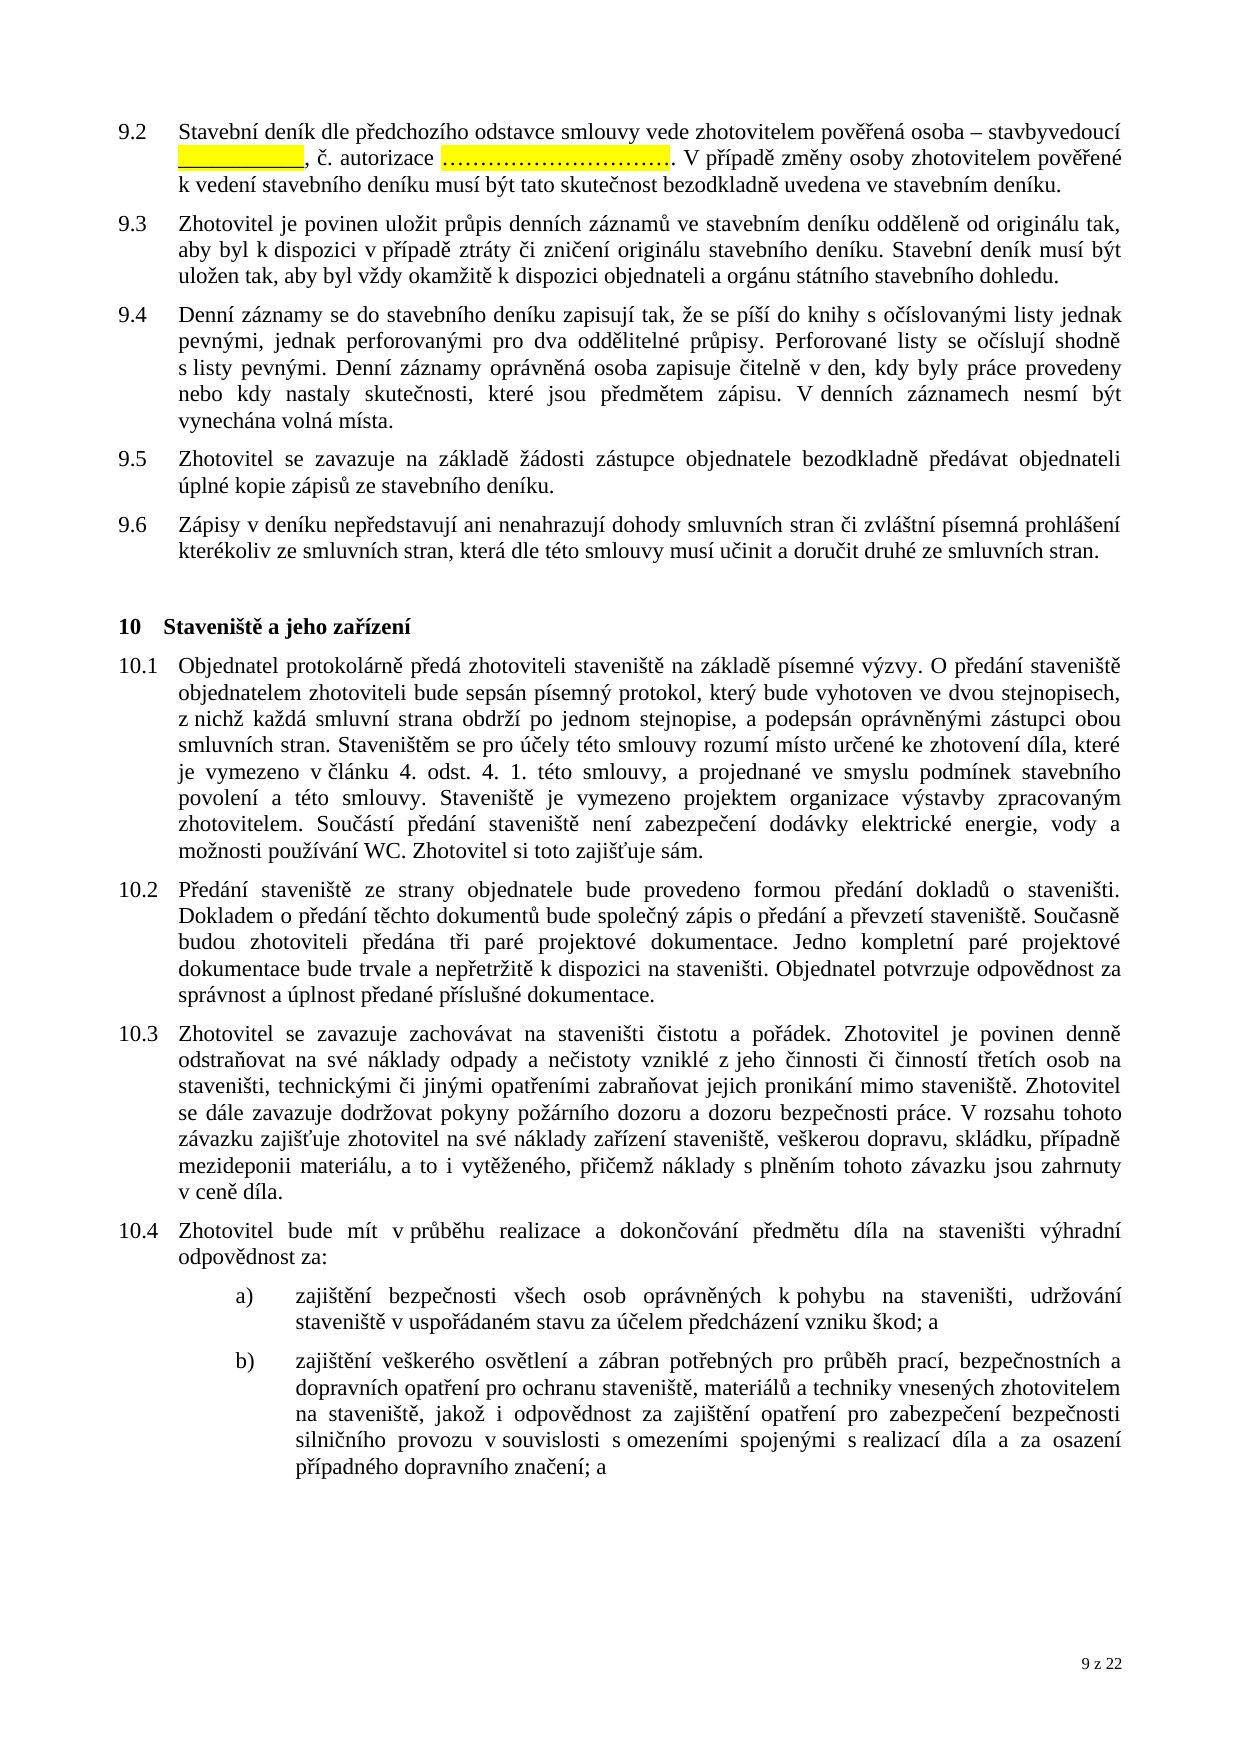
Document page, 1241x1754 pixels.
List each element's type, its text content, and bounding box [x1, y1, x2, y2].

subtitle Denní záznamy se do stavebního deníku zapisují tak, že se píší do knihy s očíslovanými listy jednak pevnými, jednak perforovanými pro dva oddělitelné průpisy. Perforované listy se očíslují shodně s listy pevnými. Denní záznamy oprávněná osoba zapisuje čitelně v den, kdy byly práce provedeny nebo kdy nastaly skutečnosti, které jsou předmětem zápisu. V denních záznamech nesmí být vynechána volná místa. [118, 301, 1122, 433]
subtitle zajištění bezpečnosti všech osob oprávněných k pohybu na staveništi, udržování staveniště v uspořádaném stavu za účelem předcházení vzniku škod; a [235, 1282, 1122, 1335]
subtitle Objednatel protokolárně předá zhotoviteli staveniště na základě písemné výzvy. O předání staveniště objednatelem zhotoviteli bude sepsán písemný protokol, který bude vyhotoven ve dvou stejnopisech, z nichž každá smluvní strana obdrží po jednom stejnopise, a podepsán oprávněnými zástupci obou smluvních stran. Staveništěm se pro účely této smlouvy rozumí místo určené ke zhotovení díla, které je vymezeno v článku 4. odst. 4. 1. této smlouvy, a projednané ve smyslu podmínek stavebního povolení a této smlouvy. Staveniště je vymezeno projektem organizace výstavby zpracovaným zhotovitelem. Součástí předání staveniště není zabezpečení dodávky elektrické energie, vody a možnosti používání WC. Zhotovitel si toto zajišťuje sám. [118, 652, 1122, 863]
subtitle Zápisy v deníku nepředstavují ani nenahrazují dohody smluvních stran či zvláštní písemná prohlášení kterékoliv ze smluvních stran, která dle této smlouvy musí učinit a doručit druhé ze smluvních stran. [118, 511, 1122, 563]
subtitle Zhotovitel se zavazuje na základě žádosti zástupce objednatele bezodkladně předávat objednateli úplné kopie zápisů ze stavebního deníku. [118, 446, 1122, 498]
subtitle zajištění veškerého osvětlení a zábran potřebných pro průběh prací, bezpečnostních a dopravních opatření pro ochranu staveniště, materiálů a techniky vnesených zhotovitelem na staveniště, jakož i odpovědnost za zajištění opatření pro zabezpečení bezpečnosti silničního provozu v souvislosti s omezeními spojenými s realizací díla a za osazení případného dopravního značení; a [235, 1347, 1122, 1479]
subtitle Staveniště a jeho zařízení [118, 613, 1122, 640]
subtitle Zhotovitel se zavazuje zachovávat na staveništi čistotu a pořádek. Zhotovitel je povinen denně odstraňovat na své náklady odpady a nečistoty vzniklé z jeho činnosti či činností třetích osob na staveništi, technickými či jinými opatřeními zabraňovat jejich pronikání mimo staveniště. Zhotovitel se dále zavazuje dodržovat pokyny požárního dozoru a dozoru bezpečnosti práce. V rozsahu tohoto závazku zajišťuje zhotovitel na své náklady zařízení staveniště, veškerou dopravu, skládku, případně mezideponii materiálu, a to i vytěženého, přičemž náklady s plněním tohoto závazku jsou zahrnuty v ceně díla. [118, 1020, 1122, 1204]
subtitle Zhotovitel bude mít v průběhu realizace a dokončování předmětu díla na staveništi výhradní odpovědnost za: [118, 1217, 1122, 1269]
subtitle Stavební deník dle předchozího odstavce smlouvy vede zhotovitelem pověřená osoba – stavbyvedoucí ___________, č. autorizace …………………………. V případě změny osoby zhotovitelem pověřené k vedení stavebního deníku musí být tato skutečnost bezodkladně uvedena ve stavebním deníku. [118, 118, 1122, 197]
subtitle Zhotovitel je povinen uložit průpis denních záznamů ve stavebním deníku odděleně od originálu tak, aby byl k dispozici v případě ztráty či zničení originálu stavebního deníku. Stavební deník musí být uložen tak, aby byl vždy okamžitě k dispozici objednateli a orgánu státního stavebního dohledu. [118, 210, 1122, 289]
subtitle Předání staveniště ze strany objednatele bude provedeno formou předání dokladů o staveništi. Dokladem o předání těchto dokumentů bude společný zápis o předání a převzetí staveniště. Současně budou zhotoviteli předána tři paré projektové dokumentace. Jedno kompletní paré projektové dokumentace bude trvale a nepřetržitě k dispozici na staveništi. Objednatel potvrzuje odpovědnost za správnost a úplnost předané příslušné dokumentace. [118, 876, 1122, 1007]
